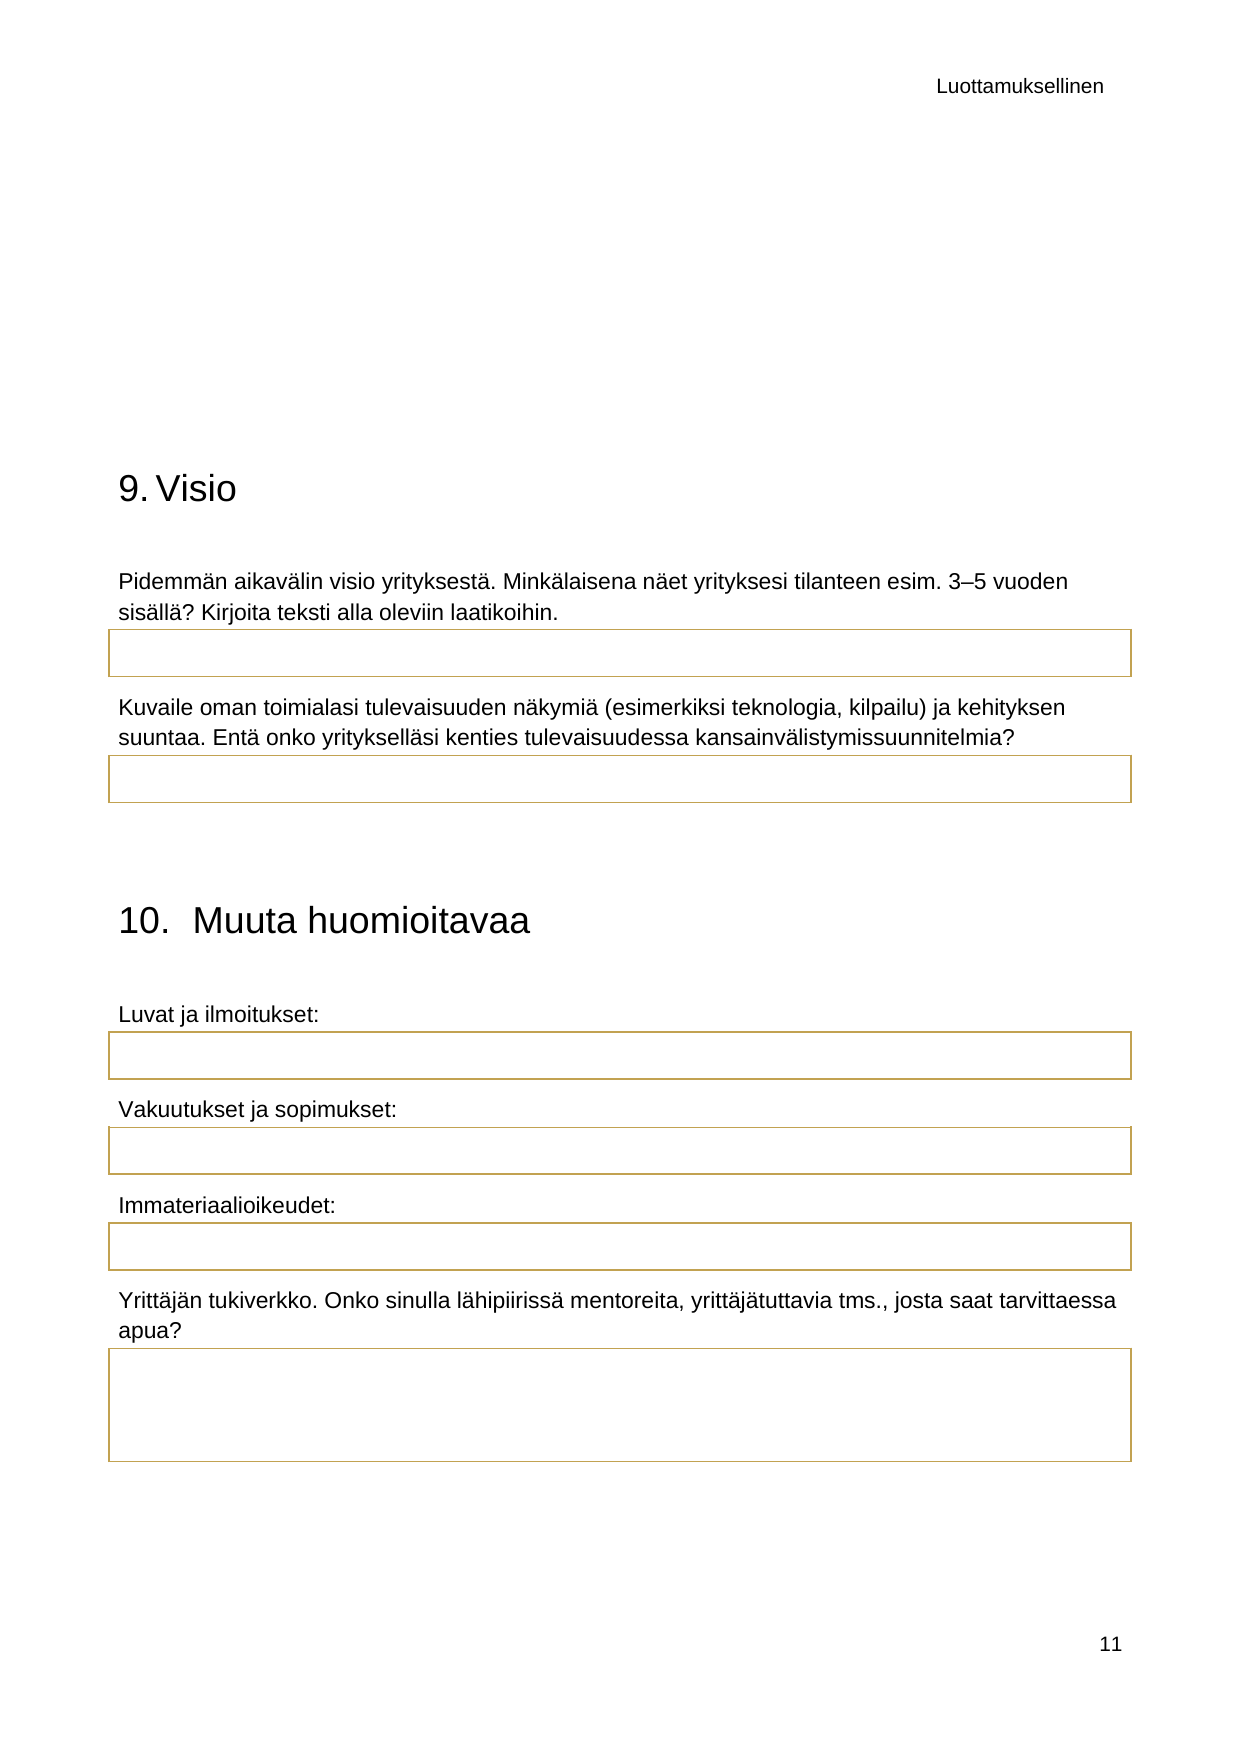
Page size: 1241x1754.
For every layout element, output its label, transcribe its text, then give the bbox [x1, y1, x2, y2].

text Yrittäjän tukiverkko. Onko sinulla lähipiirissä mentoreita, yrittäjätuttavia tms., josta saat tarvittaessa apua? [118, 1287, 1122, 1344]
subtitle Muuta huomioitavaa [118, 898, 1122, 942]
text Luvat ja ilmoitukset: [118, 1001, 1122, 1027]
text Vakuutukset ja sopimukset: [118, 1096, 1122, 1123]
text Kuvaile oman toimialasi tulevaisuuden näkymiä (esimerkiksi teknologia, kilpailu) ja kehityksen suuntaa. Entä onko yritykselläsi kenties tulevaisuudessa kansainvälistymissuunnitelmia? [118, 694, 1122, 751]
text Pidemmän aikavälin visio yrityksestä. Minkälaisena näet yrityksesi tilanteen esim. 3–5 vuoden sisällä? Kirjoita teksti alla oleviin laatikoihin. [118, 568, 1122, 625]
text Immateriaalioikeudet: [118, 1192, 1122, 1218]
subtitle Visio [118, 466, 1122, 509]
